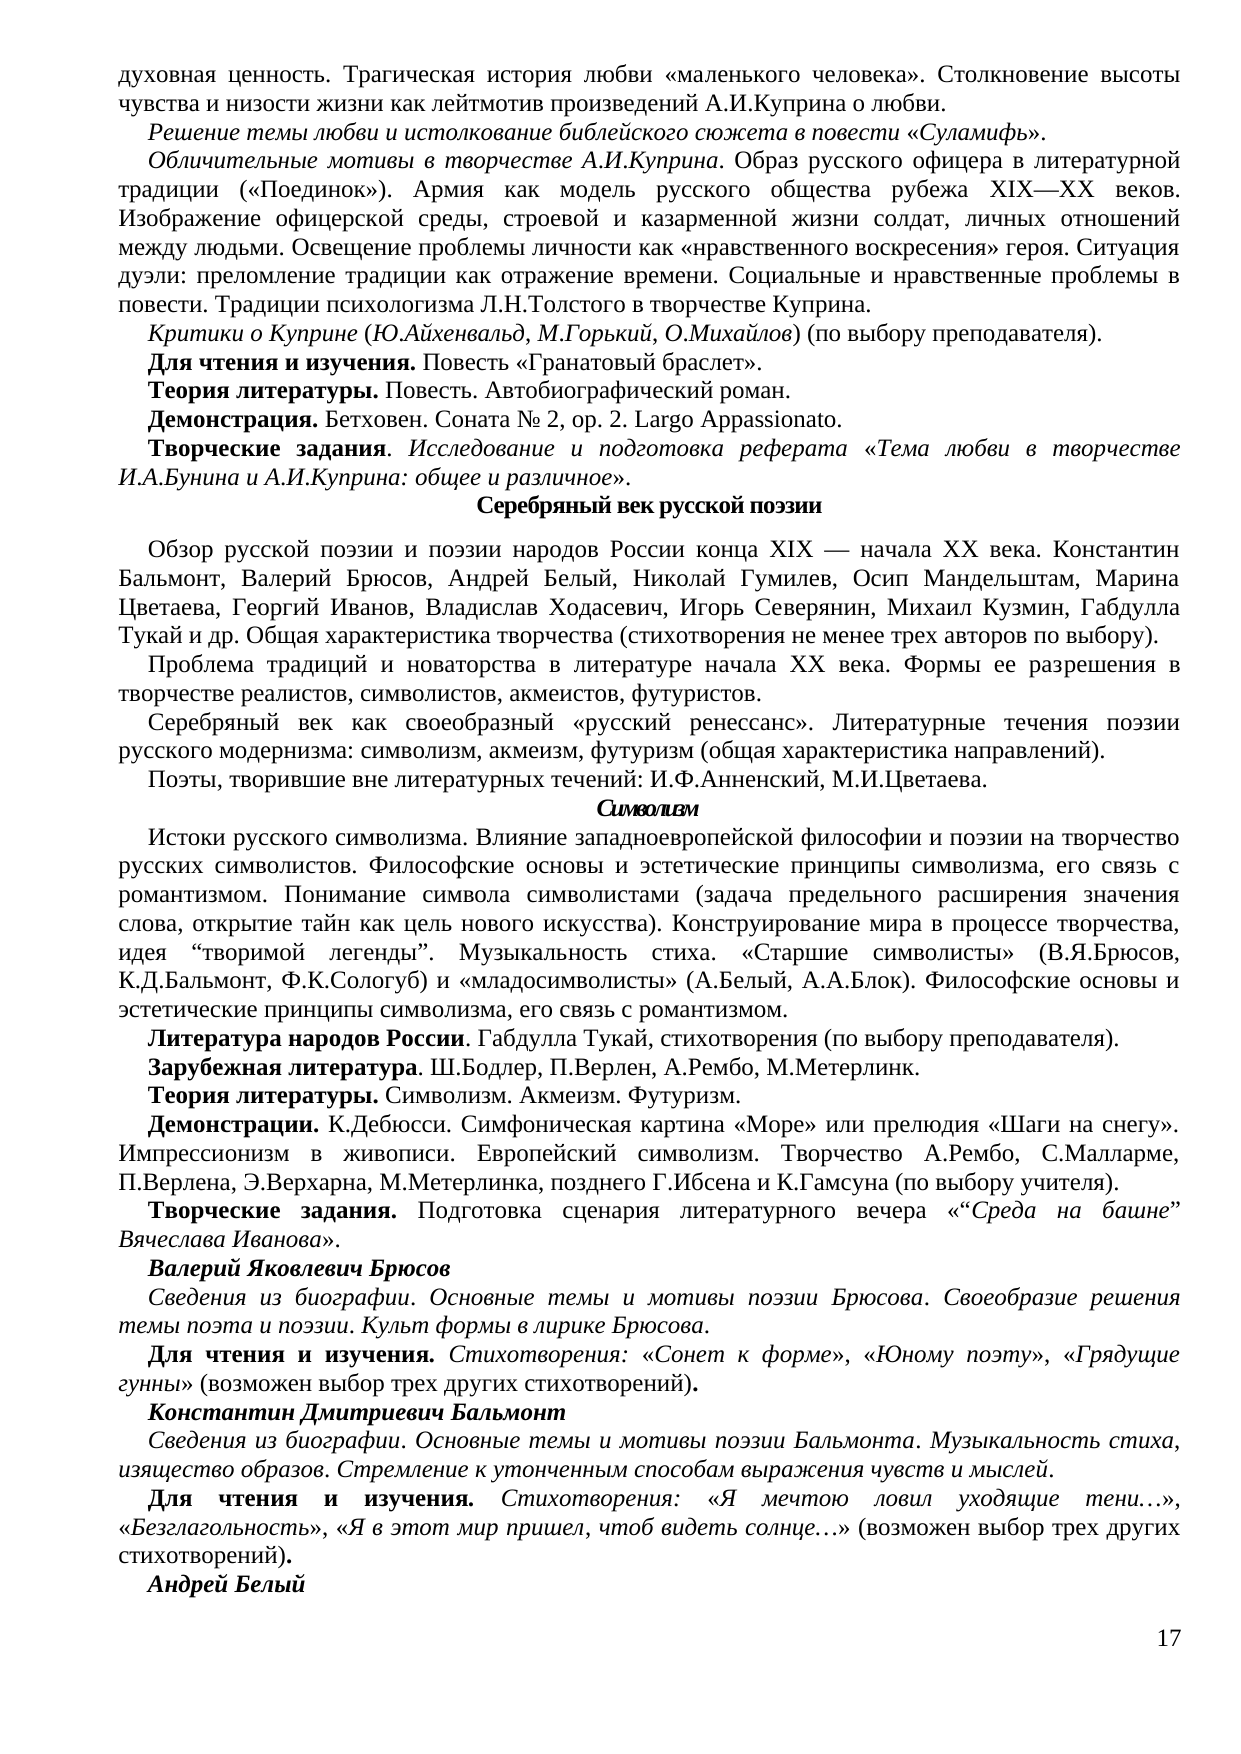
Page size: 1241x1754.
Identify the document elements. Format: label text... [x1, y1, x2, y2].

text Сведения из биографии. Основные темы и мотивы поэзии Бальмонта. Музыкальность стиха, изящество образов. Стремление к утонченным способам выражения чувств и мыслей. [118, 1425, 1180, 1483]
text Поэты, творившие вне литературных течений: И.Ф.Анненский, М.И.Цветаева. [148, 764, 1181, 793]
text Обзор русской поэзии и поэзии народов России конца XIX — начала XX века. Константин Бальмонт, Валерий Брюсов, Андрей Белый, Николай Гумилев, Осип Мандельштам, Марина Цветаева, Георгий Иванов, Владислав Ходасевич, Игорь Северянин, Михаил Кузмин, Габдулла Тукай и др. Общая характеристика творчества (стихотворения не менее трех авторов по выбору). [118, 534, 1181, 649]
text Серебряный век как своеобразный «русский ренессанс». Литературные течения поэзии русского модернизма: символизм, акмеизм, футуризм (общая характеристика направлений). [118, 707, 1181, 764]
text Критики о Куприне (Ю.Айхенвальд, М.Горький, О.Михайлов) (по выбору преподавателя). [118, 318, 1181, 347]
text Теория литературы. Символизм. Акмеизм. Футуризм. [148, 1080, 1181, 1109]
text Для чтения и изучения. Стихотворения: «Я мечтою ловил уходящие тени…», «Безглагольность», «Я в этот мир пришел, чтоб видеть солнце…» (возможен выбор трех других стихотворений). [118, 1483, 1181, 1569]
text Для чтения и изучения. Стихотворения: «Сонет к форме», «Юному поэту», «Грядущие гунны» (возможен выбор трех других стихотворений). [118, 1339, 1180, 1397]
text Решение темы любви и истолкование библейского сюжета в повести «Суламифь». [118, 117, 1181, 145]
text Демонстрация. Бетховен. Соната № 2, ор. 2. Largo Appassionato. [148, 404, 1181, 433]
text Творческие задания. Исследование и подготовка реферата «Тема любви в творчестве И.А.Бунина и А.И.Куприна: общее и различное». [118, 433, 1181, 490]
text Константин Дмитриевич Бальмонт [148, 1397, 1181, 1425]
text Сведения из биографии. Основные темы и мотивы поэзии Брюсова. Своеобразие решения темы поэта и поэзии. Культ формы в лирике Брюсова. [118, 1282, 1181, 1339]
text Демонстрации. К.Дебюсси. Симфоническая картина «Море» или прелюдия «Шаги на снегу». Импрессионизм в живописи. Европейский символизм. Творчество А.Рембо, С.Малларме, П.Верлена, Э.Верхарна, М.Метерлинка, позднего Г.Ибсена и К.Гамсуна (по выбору учителя). [118, 1109, 1180, 1195]
text Символизм [118, 793, 1181, 822]
text Теория литературы. Повесть. Автобиографический роман. [148, 375, 1181, 404]
text Для чтения и изучения. Повесть «Гранатовый браслет». [148, 347, 1181, 375]
text Литература народов России. Габдулла Тукай, стихотворения (по выбору преподавателя). [118, 1023, 1181, 1052]
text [118, 59, 1181, 117]
text Обличительные мотивы в творчестве А.И.Куприна. Образ русского офицера в литературной традиции («Поединок»). Армия как модель русского общества рубежа XIX—XX веков. Изображение офицерской среды, строевой и казарменной жизни солдат, личных отношений между людьми. Освещение проблемы личности как «нравственного воскресения» героя. Ситуация дуэли: преломление традиции как отражение времени. Социальные и нравственные проблемы в повести. Традиции психологизма Л.Н.Толстого в творчестве Куприна. [118, 145, 1181, 318]
text Творческие задания. Подготовка сценария литературного вечера «“Среда на башне” Вячеслава Иванова». [118, 1195, 1181, 1253]
text Зарубежная литература. Ш.Бодлер, П.Верлен, А.Рембо, М.Метерлинк. [148, 1052, 1181, 1080]
text Андрей Белый [148, 1569, 1181, 1598]
text Проблема традиций и новаторства в литературе начала ХХ века. Формы ее разрешения в творчестве реалистов, символистов, акмеистов, футуристов. [118, 649, 1181, 707]
text Серебряный век русской поэзии [118, 490, 1181, 519]
text Истоки русского символизма. Влияние западноевропейской философии и поэзии на творчество русских символистов. Философские основы и эстетические принципы символизма, его связь с романтизмом. Понимание символа символистами (задача предельного расширения значения слова, открытие тайн как цель нового искусства). Конструирование мира в процессе творчества, идея “творимой легенды”. Музыкальность стиха. «Старшие символисты» (В.Я.Брюсов, К.Д.Бальмонт, Ф.К.Сологуб) и «младосимволисты» (А.Белый, А.А.Блок). Философские основы и эстетические принципы символизма, его связь с романтизмом. [118, 822, 1181, 1023]
text Валерий Яковлевич Брюсов [148, 1253, 1181, 1282]
